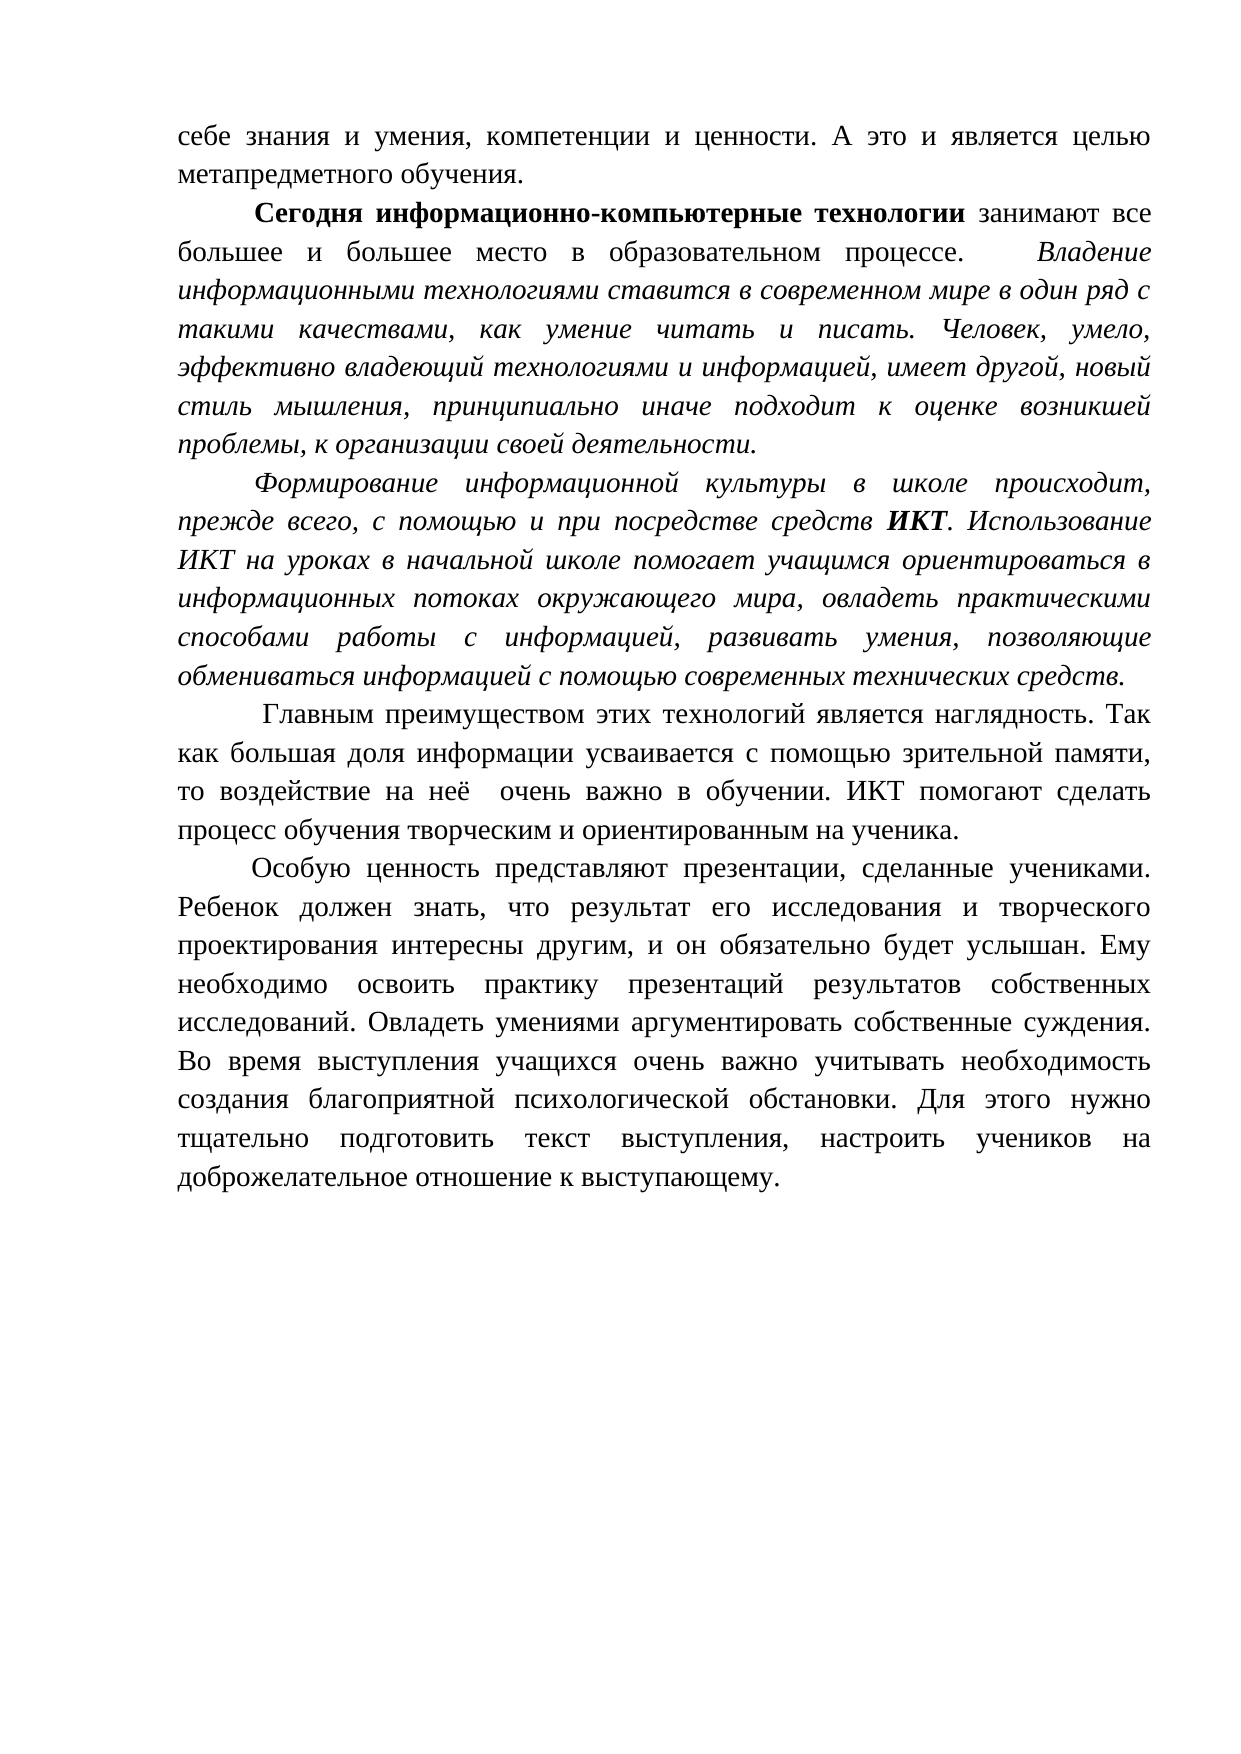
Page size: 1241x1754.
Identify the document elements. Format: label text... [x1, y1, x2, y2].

text Особую ценность представляют презентации, сделанные учениками. Ребенок должен знать, что результат его исследования и творческого проектирования интересны другим, и он обязательно будет услышан. Ему необходимо освоить практику презентаций результатов собственных исследований. Овладеть умениями аргументировать собственные суждения. Во время выступления учащихся очень важно учитывать необходимость создания благоприятной психологической обстановки. Для этого нужно тщательно подготовить текст выступления, настроить учеников на доброжелательное отношение к выступающему. [177, 850, 1152, 1192]
text Сегодня информационно-компьютерные технологии занимают все большее и большее место в образовательном процессе. Владение информационными технологиями ставится в современном мире в один ряд с такими качествами, как умение читать и писать. Человек, умело, эффективно владеющий технологиями и информацией, имеет другой, новый стиль мышления, принципиально иначе подходит к оценке возникшей проблемы, к организации своей деятельности. [177, 195, 1152, 460]
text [177, 118, 1152, 190]
text Формирование информационной культуры в школе происходит, прежде всего, с помощью и при посредстве средств ИКТ. Использование ИКТ на уроках в начальной школе помогает учащимся ориентироваться в информационных потоках окружающего мира, овладеть практическими способами работы с информацией, развивать умения, позволяющие обмениваться информацией с помощью современных технических средств. [177, 465, 1152, 691]
text Главным преимуществом этих технологий является наглядность. Так как большая доля информации усваивается с помощью зрительной памяти, то воздействие на неё очень важно в обучении. ИКТ помогают сделать процесс обучения творческим и ориентированным на ученика. [177, 696, 1152, 845]
